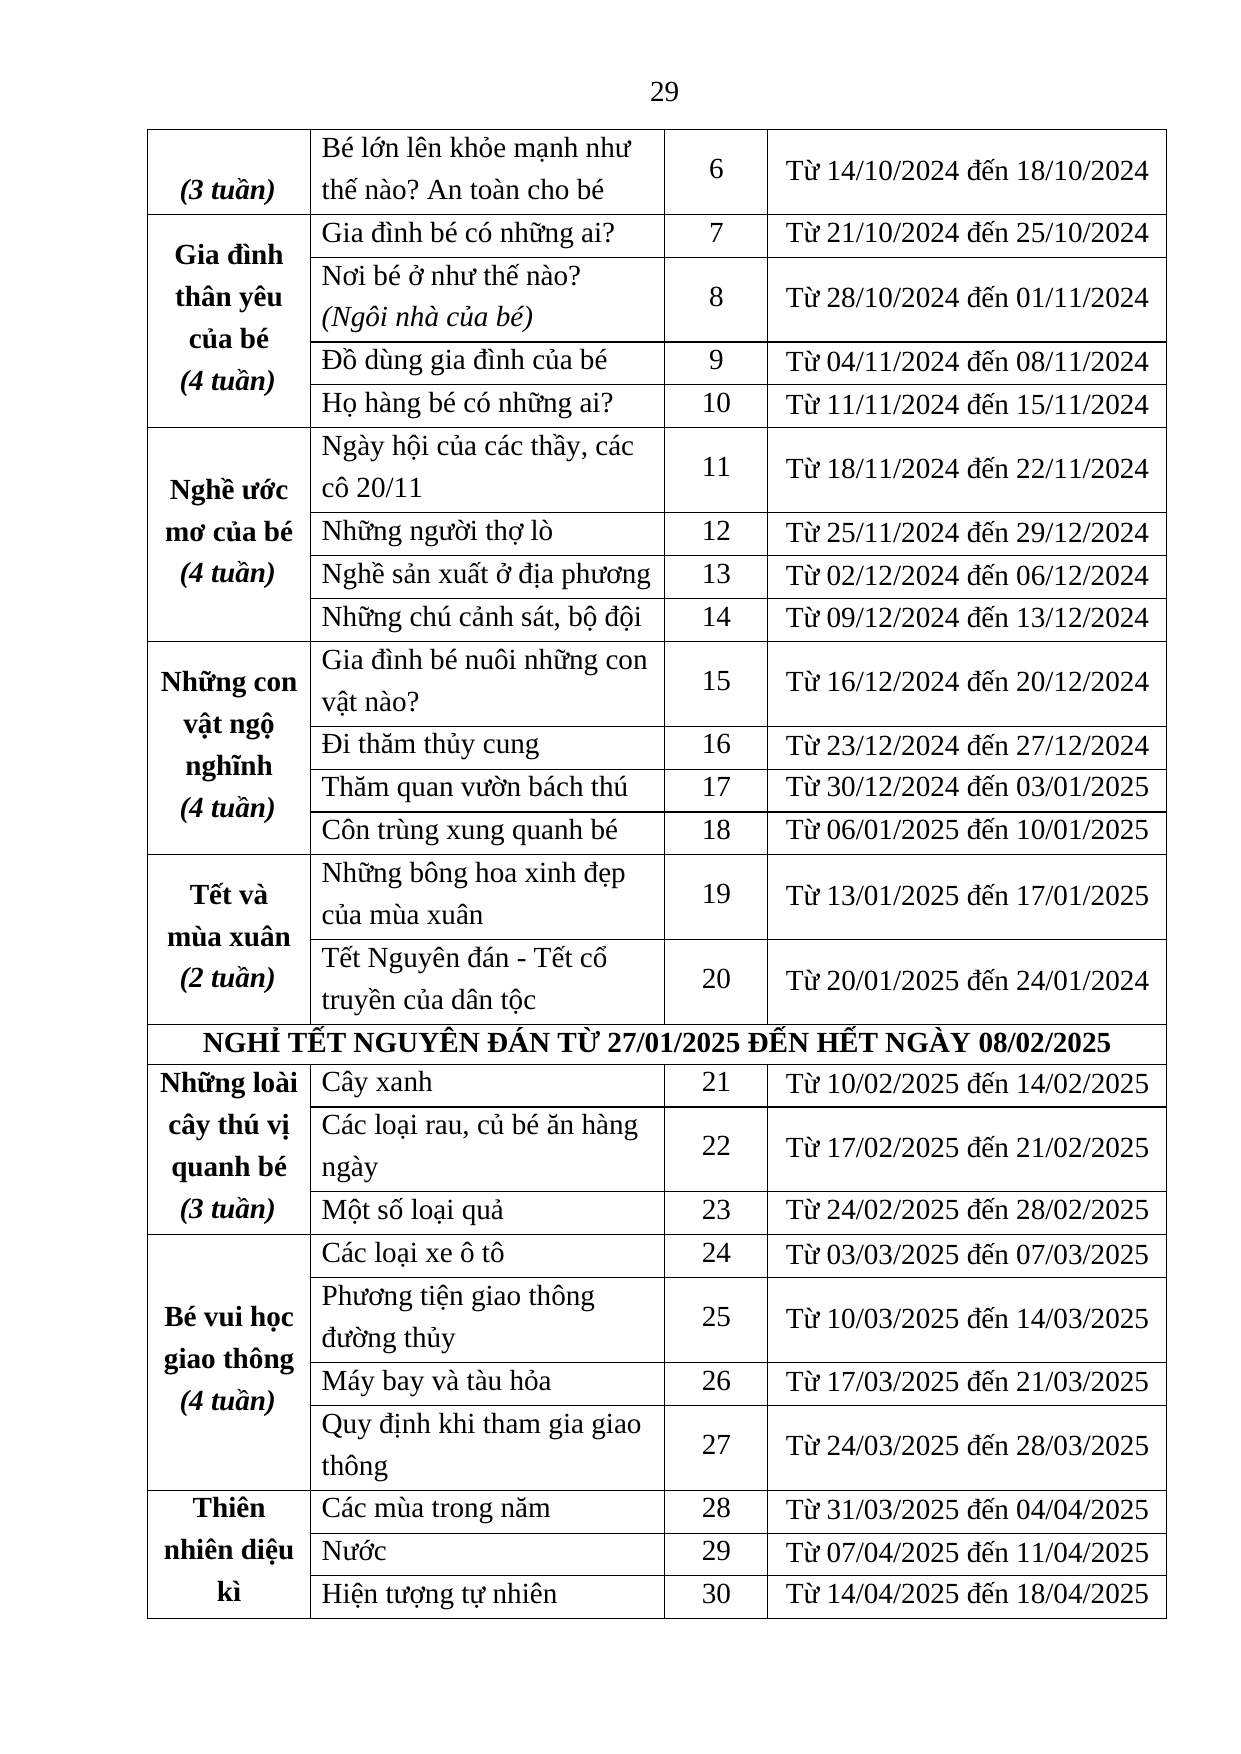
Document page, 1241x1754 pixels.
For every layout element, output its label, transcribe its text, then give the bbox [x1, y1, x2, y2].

table_cell 26 [665, 1363, 767, 1405]
table_cell Hiện tượng tự nhiên [311, 1576, 664, 1618]
table_cell Nghề ước mơ của bé (4 tuần) [148, 428, 310, 641]
table_cell 22 [665, 1108, 767, 1191]
table_cell Từ 14/10/2024 đến 18/10/2024 [768, 130, 1166, 214]
table_cell Các loại rau, củ bé ăn hàng ngày [311, 1108, 664, 1191]
table_cell Các mùa trong năm [311, 1491, 664, 1532]
table_cell 17 [665, 770, 767, 811]
table_cell 21 [665, 1065, 767, 1106]
table_cell Quy định khi tham gia giao thông [311, 1406, 664, 1489]
table_cell Những chú cảnh sát, bộ đội [311, 599, 664, 641]
table_cell Các loại xe ô tô [311, 1235, 664, 1277]
table_cell 8 [665, 258, 767, 341]
table_cell NGHỈ TẾT NGUYÊN ĐÁN TỪ 27/01/2025 ĐẾN HẾT NGÀY 08/02/2025 [148, 1025, 1166, 1063]
table_cell Những con vật ngộ nghĩnh (4 tuần) [148, 642, 310, 854]
table_cell Cây xanh [311, 1065, 664, 1106]
table_cell Bé lớn lên khỏe mạnh như thế nào? An toàn cho bé [311, 130, 664, 214]
table_cell Phương tiện giao thông đường thủy [311, 1278, 664, 1362]
table_cell Từ 10/03/2025 đến 14/03/2025 [768, 1278, 1166, 1362]
table_cell Từ 04/11/2024 đến 08/11/2024 [768, 343, 1166, 384]
table_cell Từ 17/02/2025 đến 21/02/2025 [768, 1108, 1166, 1191]
table_cell 12 [665, 513, 767, 555]
table_cell Nghề sản xuất ở địa phương [311, 556, 664, 598]
table_cell Từ 13/01/2025 đến 17/01/2025 [768, 855, 1166, 939]
table_cell Từ 24/03/2025 đến 28/03/2025 [768, 1406, 1166, 1489]
table_cell Từ 14/04/2025 đến 18/04/2025 [768, 1576, 1166, 1618]
table_cell Từ 10/02/2025 đến 14/02/2025 [768, 1065, 1166, 1106]
table_cell 19 [665, 855, 767, 939]
table_cell Từ 06/01/2025 đến 10/01/2025 [768, 813, 1166, 854]
table_cell Từ 25/11/2024 đến 29/12/2024 [768, 513, 1166, 555]
table_cell Từ 18/11/2024 đến 22/11/2024 [768, 428, 1166, 512]
table_cell 14 [665, 599, 767, 641]
table_cell 23 [665, 1192, 767, 1234]
table_cell Đi thăm thủy cung [311, 727, 664, 768]
table_cell 29 [665, 1534, 767, 1575]
table_cell 24 [665, 1235, 767, 1277]
table_cell Những loài cây thú vị quanh bé (3 tuần) [148, 1065, 310, 1234]
table_cell Tết Nguyên đán - Tết cổ truyền của dân tộc [311, 940, 664, 1024]
table_cell Từ 23/12/2024 đến 27/12/2024 [768, 727, 1166, 768]
table_cell Từ 30/12/2024 đến 03/01/2025 [768, 770, 1166, 811]
table_cell Nơi bé ở như thế nào? (Ngôi nhà của bé) [311, 258, 664, 341]
table_cell Bé vui học giao thông (4 tuần) [148, 1235, 310, 1489]
table_cell Những bông hoa xinh đẹp của mùa xuân [311, 855, 664, 939]
table_cell Từ 28/10/2024 đến 01/11/2024 [768, 258, 1166, 341]
table_cell Từ 20/01/2025 đến 24/01/2024 [768, 940, 1166, 1024]
table_cell Máy bay và tàu hỏa [311, 1363, 664, 1405]
table_cell Thăm quan vườn bách thú [311, 770, 664, 811]
table_cell 15 [665, 642, 767, 726]
table_cell Nước [311, 1534, 664, 1575]
table_cell 10 [665, 385, 767, 427]
table_cell 25 [665, 1278, 767, 1362]
table_cell Gia đình thân yêu của bé (4 tuần) [148, 215, 310, 427]
table_cell Từ 24/02/2025 đến 28/02/2025 [768, 1192, 1166, 1234]
table_cell Từ 21/10/2024 đến 25/10/2024 [768, 215, 1166, 257]
table_cell Đồ dùng gia đình của bé [311, 343, 664, 384]
table_cell Từ 07/04/2025 đến 11/04/2025 [768, 1534, 1166, 1575]
table_cell Thiên nhiên diệu kì (4 tuần) [148, 1491, 310, 1618]
table_cell Gia đình bé nuôi những con vật nào? [311, 642, 664, 726]
table_cell Tết và mùa xuân (2 tuần) [148, 855, 310, 1024]
table_cell Từ 09/12/2024 đến 13/12/2024 [768, 599, 1166, 641]
table_cell 18 [665, 813, 767, 854]
table_cell 11 [665, 428, 767, 512]
table_cell Côn trùng xung quanh bé [311, 813, 664, 854]
table_cell Từ 03/03/2025 đến 07/03/2025 [768, 1235, 1166, 1277]
table_cell Từ 02/12/2024 đến 06/12/2024 [768, 556, 1166, 598]
table_cell Những người thợ lò [311, 513, 664, 555]
table_cell Từ 11/11/2024 đến 15/11/2024 [768, 385, 1166, 427]
table_cell 30 [665, 1576, 767, 1618]
table_cell 7 [665, 215, 767, 257]
table_cell 28 [665, 1491, 767, 1532]
table_cell Họ hàng bé có những ai? [311, 385, 664, 427]
table_cell 20 [665, 940, 767, 1024]
table_cell Ngày hội của các thầy, các cô 20/11 [311, 428, 664, 512]
table_cell Từ 31/03/2025 đến 04/04/2025 [768, 1491, 1166, 1532]
table_cell Từ 16/12/2024 đến 20/12/2024 [768, 642, 1166, 726]
table_cell 16 [665, 727, 767, 768]
table_cell Một số loại quả [311, 1192, 664, 1234]
table_cell 27 [665, 1406, 767, 1489]
table_cell Gia đình bé có những ai? [311, 215, 664, 257]
table_cell 9 [665, 343, 767, 384]
table_cell 13 [665, 556, 767, 598]
table_cell Từ 17/03/2025 đến 21/03/2025 [768, 1363, 1166, 1405]
table_cell 6 [665, 130, 767, 214]
